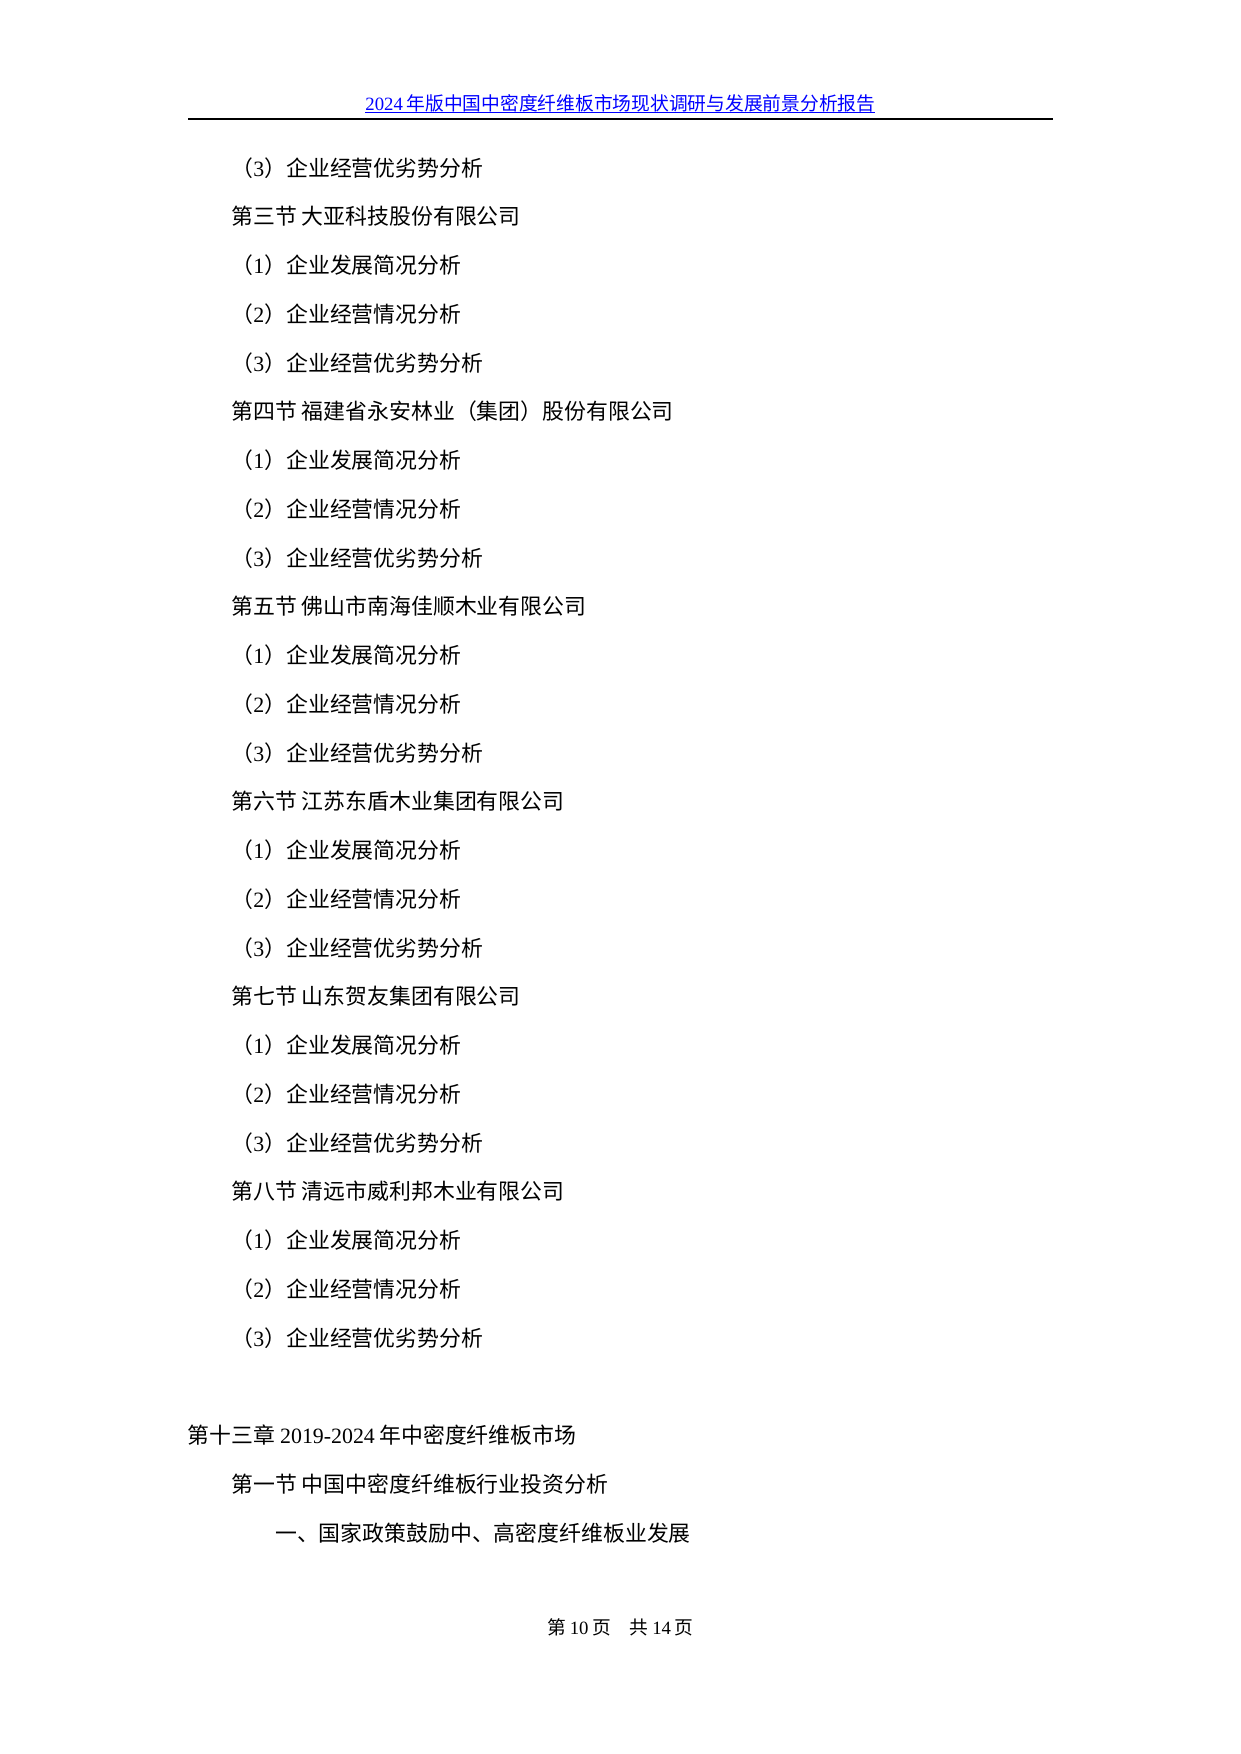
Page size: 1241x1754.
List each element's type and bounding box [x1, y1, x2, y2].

text [187, 150, 1053, 1548]
